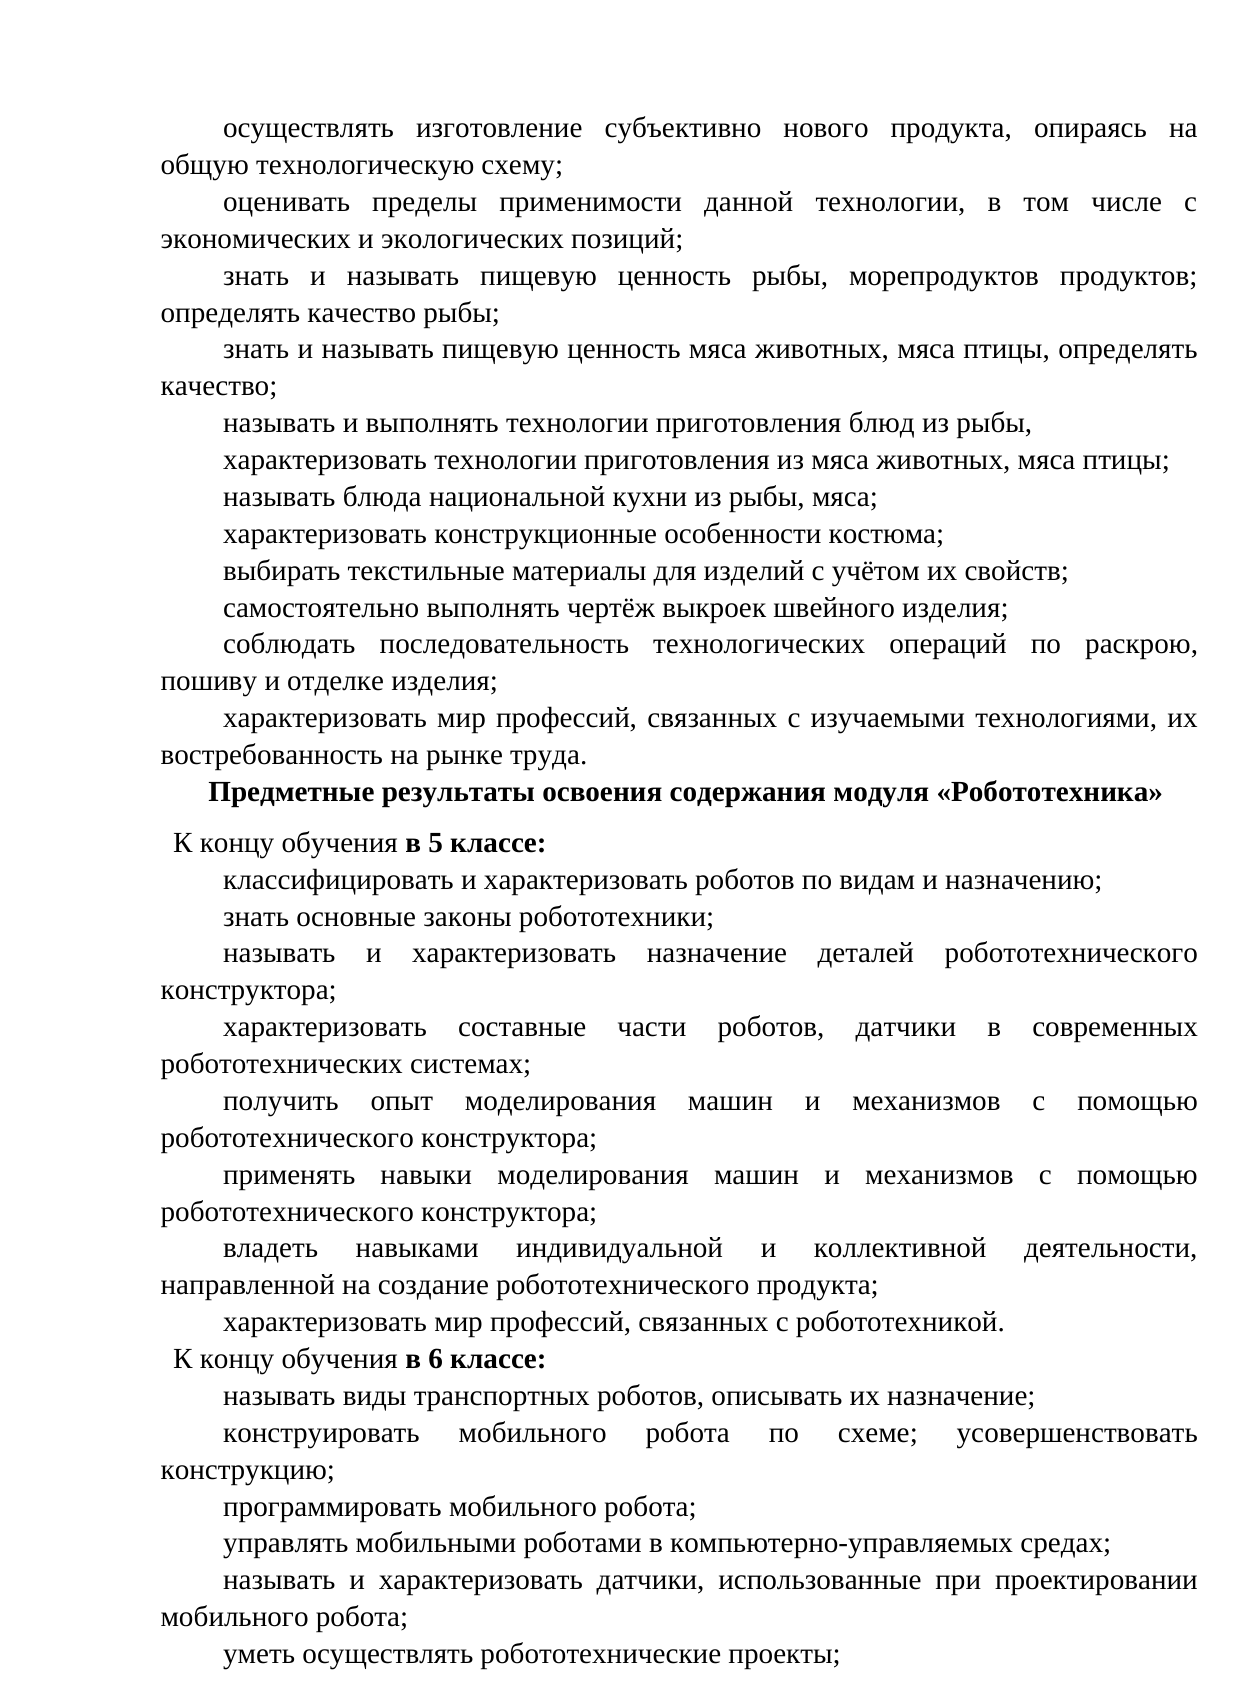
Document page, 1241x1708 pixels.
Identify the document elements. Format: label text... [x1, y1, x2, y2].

text знать и называть пищевую ценность рыбы, морепродуктов продуктов; определять качество рыбы; [160, 258, 1198, 328]
text К концу обучения в 6 классе: [173, 1341, 1198, 1375]
text самостоятельно выполнять чертёж выкроек швейного изделия; [160, 590, 1198, 623]
text классифицировать и характеризовать роботов по видам и назначению; [160, 862, 1198, 895]
text знать и называть пищевую ценность мяса животных, мяса птицы, определять качество; [160, 332, 1198, 402]
text программировать мобильного робота; [160, 1489, 1198, 1522]
text уметь осуществлять робототехнические проекты; [160, 1636, 1198, 1670]
text характеризовать мир профессий, связанных с изучаемыми технологиями, их востребованность на рынке труда. [160, 700, 1198, 771]
text называть блюда национальной кухни из рыбы, мяса; [160, 479, 1198, 513]
text выбирать текстильные материалы для изделий с учётом их свойств; [160, 553, 1198, 586]
text Предметные результаты освоения содержания модуля «Робототехника» [173, 774, 1198, 808]
text характеризовать технологии приготовления из мяса животных, мяса птицы; [160, 442, 1198, 476]
text применять навыки моделирования машин и механизмов с помощью робототехнического конструктора; [160, 1157, 1198, 1227]
text характеризовать конструкционные особенности костюма; [160, 516, 1198, 549]
text конструировать мобильного робота по схеме; усовершенствовать конструкцию; [160, 1415, 1198, 1485]
text К концу обучения в 5 классе: [173, 825, 1198, 858]
text называть и выполнять технологии приготовления блюд из рыбы, [160, 405, 1198, 439]
text владеть навыками индивидуальной и коллективной деятельности, направленной на создание робототехнического продукта; [160, 1231, 1198, 1301]
text характеризовать составные части роботов, датчики в современных робототехнических системах; [160, 1009, 1198, 1080]
text называть и характеризовать датчики, использованные при проектировании мобильного робота; [160, 1562, 1198, 1633]
text называть и характеризовать назначение деталей робототехнического конструктора; [160, 936, 1198, 1006]
text управлять мобильными роботами в компьютерно-управляемых средах; [160, 1526, 1198, 1559]
text характеризовать мир профессий, связанных с робототехникой. [160, 1304, 1198, 1338]
text знать основные законы робототехники; [160, 899, 1198, 932]
text осуществлять изготовление субъективно нового продукта, опираясь на общую технологическую схему; [160, 110, 1198, 181]
text соблюдать последовательность технологических операций по раскрою, пошиву и отделке изделия; [160, 627, 1198, 697]
text получить опыт моделирования машин и механизмов с помощью робототехнического конструктора; [160, 1083, 1198, 1153]
text оценивать пределы применимости данной технологии, в том числе с экономических и экологических позиций; [160, 184, 1198, 254]
text называть виды транспортных роботов, описывать их назначение; [160, 1378, 1198, 1412]
